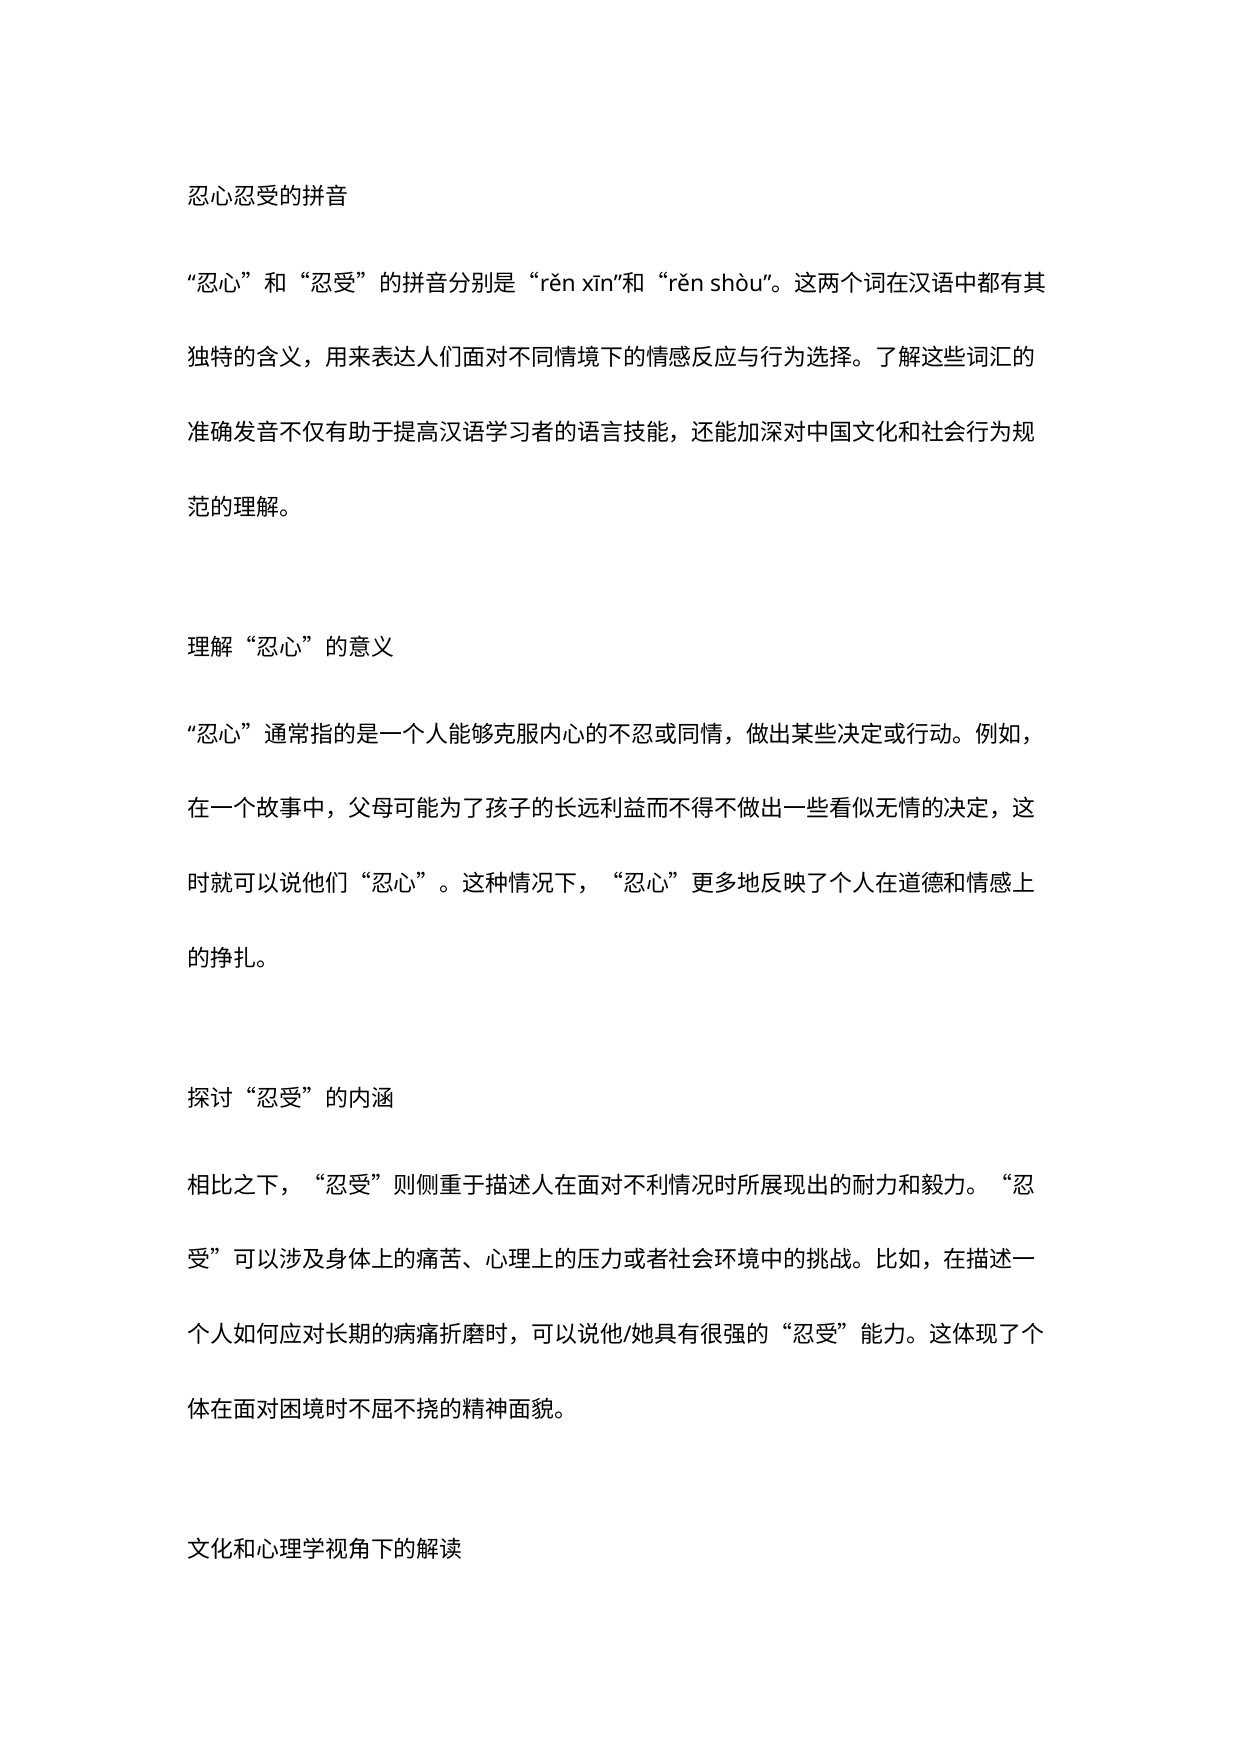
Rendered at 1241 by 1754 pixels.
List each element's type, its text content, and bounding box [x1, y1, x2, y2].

text “忍心”和“忍受”的拼音分别是“rěn xīn”和“rěn shòu”。这两个词在汉语中都有其独特的含义，用来表达人们面对不同情境下的情感反应与行为选择。了解这些词汇的准确发音不仅有助于提高汉语学习者的语言技能，还能加深对中国文化和社会行为规范的理解。 [187, 248, 1053, 538]
text 忍心忍受的拼音 [187, 162, 1053, 227]
text 理解“忍心”的意义 [187, 613, 1053, 678]
text “忍心”通常指的是一个人能够克服内心的不忍或同情，做出某些决定或行动。例如，在一个故事中，父母可能为了孩子的长远利益而不得不做出一些看似无情的决定，这时就可以说他们“忍心”。这种情况下，“忍心”更多地反映了个人在道德和情感上的挣扎。 [187, 699, 1053, 989]
text 相比之下，“忍受”则侧重于描述人在面对不利情况时所展现出的耐力和毅力。“忍受”可以涉及身体上的痛苦、心理上的压力或者社会环境中的挑战。比如，在描述一个人如何应对长期的病痛折磨时，可以说他/她具有很强的“忍受”能力。这体现了个体在面对困境时不屈不挠的精神面貌。 [187, 1151, 1053, 1440]
text 探讨“忍受”的内涵 [187, 1064, 1053, 1129]
text 文化和心理学视角下的解读 [187, 1515, 1053, 1580]
